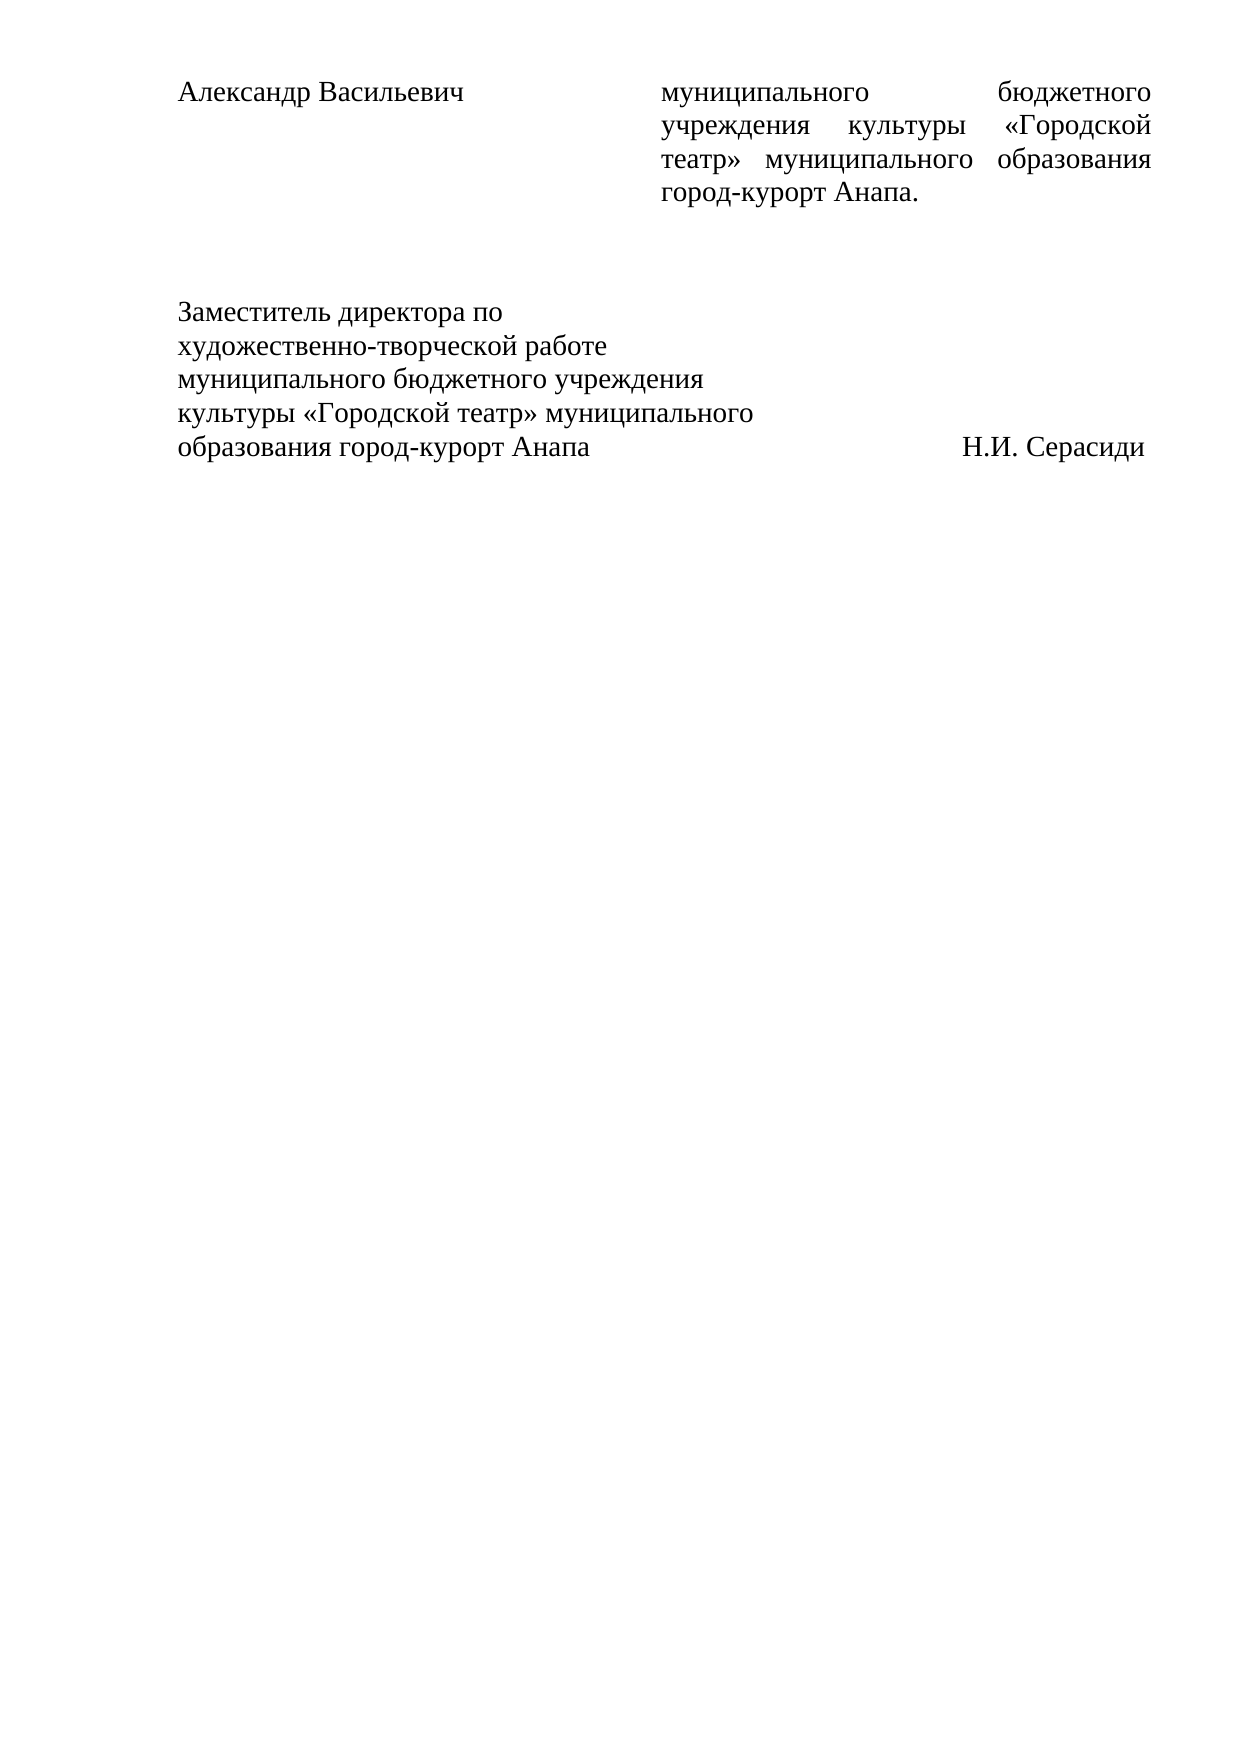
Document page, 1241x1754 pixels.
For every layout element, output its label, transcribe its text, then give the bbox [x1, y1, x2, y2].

text Заместитель директора по [177, 294, 1152, 328]
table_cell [650, 74, 1163, 208]
text образования город-курорт Анапа Н.И. Серасиди [177, 429, 1152, 462]
text художественно-творческой работе [177, 328, 1152, 362]
text муниципального бюджетного учреждения [177, 362, 1152, 395]
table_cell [166, 74, 649, 208]
text культуры «Городской театр» муниципального [177, 395, 1152, 429]
